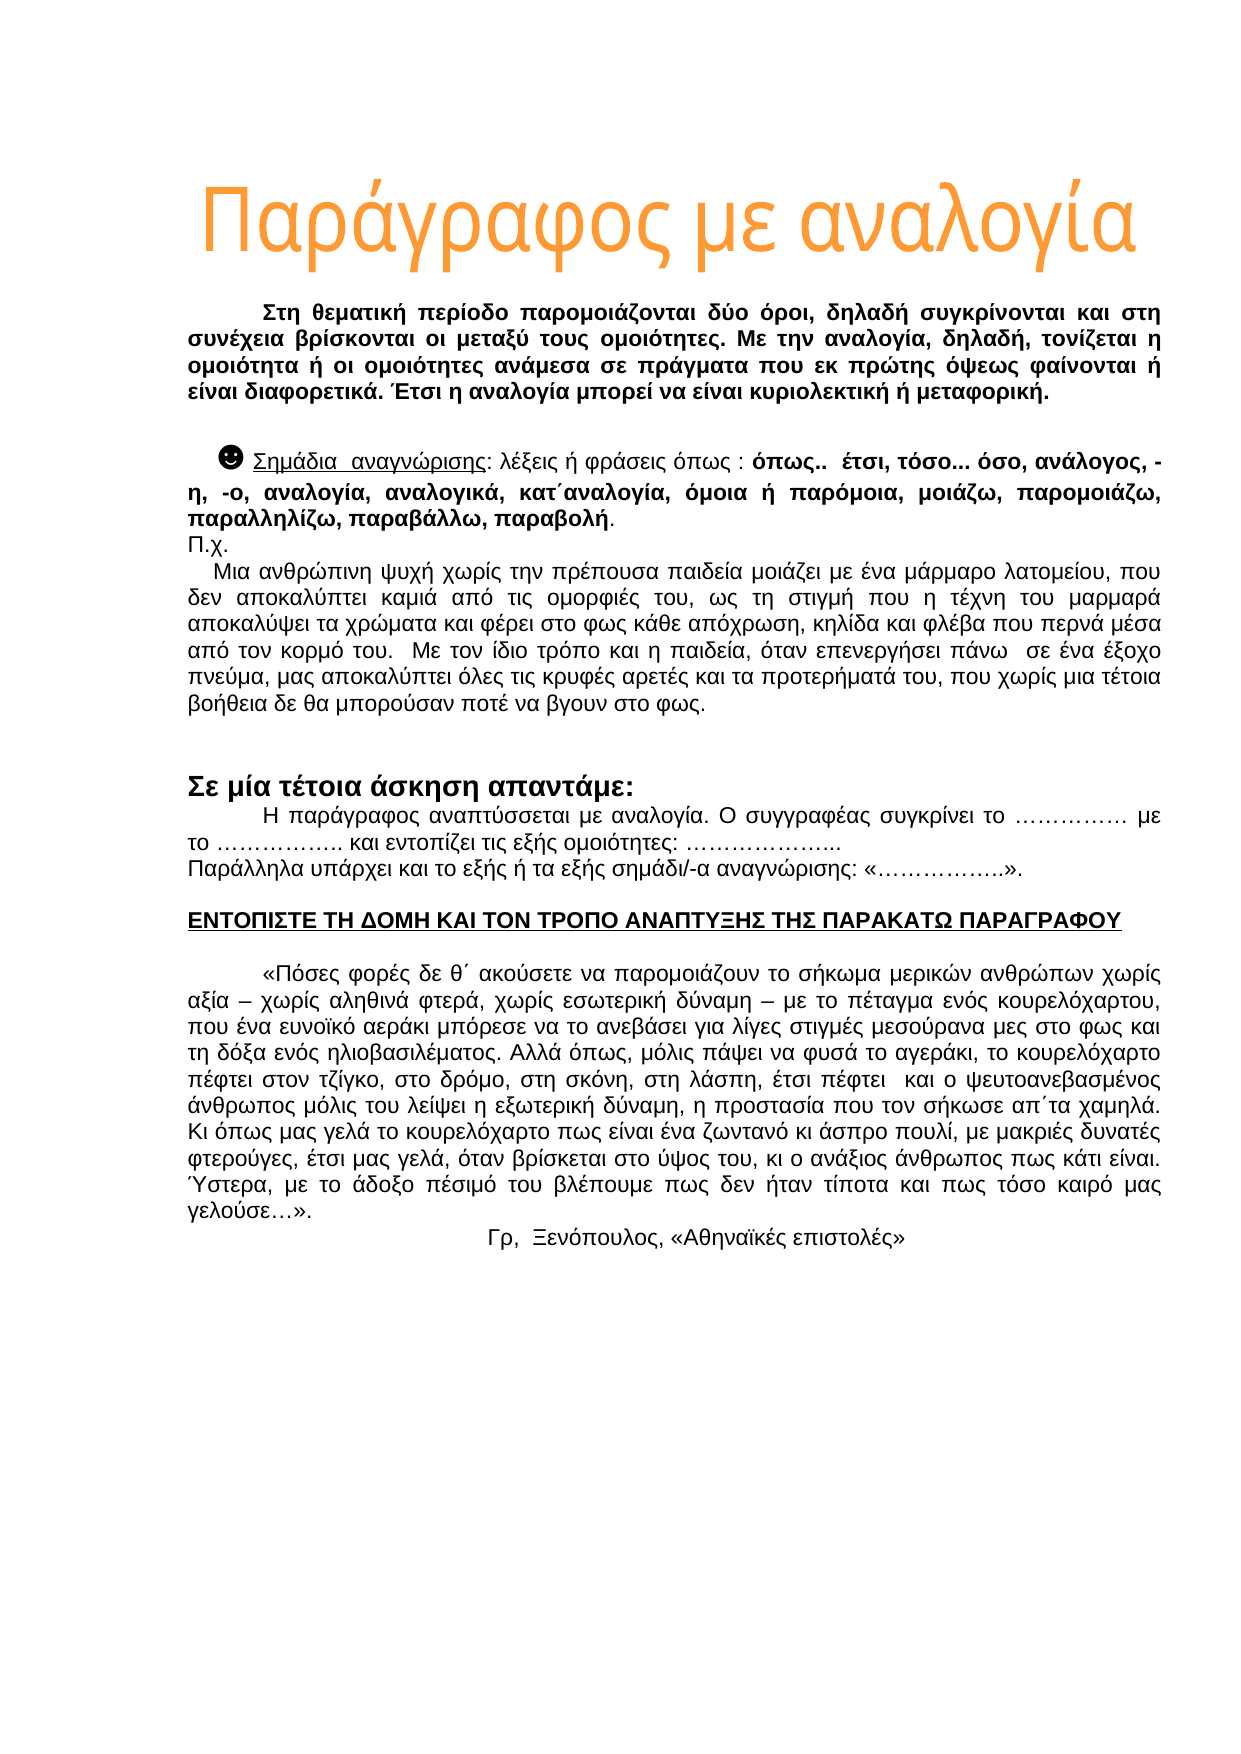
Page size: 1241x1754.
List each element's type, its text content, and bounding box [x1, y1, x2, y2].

text ΕΝΤΟΠΙΣΤΕ ΤΗ ΔΟΜΗ ΚΑΙ ΤΟΝ ΤΡΟΠΟ ΑΝΑΠΤΥΞΗΣ ΤΗΣ ΠΑΡΑΚΑΤΩ ΠΑΡΑΓΡΑΦΟΥ [187, 907, 1162, 934]
text Στη θεματική περίοδο παρομοιάζονται δύο όροι, δηλαδή συγκρίνονται και στη συνέχεια βρίσκονται οι μεταξύ τους ομοιότητες. Με την αναλογία, δηλαδή, τονίζεται η ομοιότητα ή οι ομοιότητες ανάμεσα σε πράγματα που εκ πρώτης όψεως φαίνονται ή είναι διαφορετικά. Έτσι η αναλογία μπορεί να είναι κυριολεκτική ή μεταφορική. [187, 299, 1162, 404]
text Παράλληλα υπάρχει και το εξής ή τα εξής σημάδι/-α αναγνώρισης: «……………..». [187, 855, 1162, 881]
text Η παράγραφος αναπτύσσεται με αναλογία. Ο συγγραφέας συγκρίνει το …………… με το …………….. και εντοπίζει τις εξής ομοιότητες: ………………... [187, 802, 1162, 855]
text Γρ, Ξενόπουλος, «Αθηναϊκές επιστολές» [187, 1224, 1162, 1250]
text «Πόσες φορές δε θ΄ ακούσετε να παρομοιάζουν το σήκωμα μερικών ανθρώπων χωρίς αξία – χωρίς αληθινά φτερά, χωρίς εσωτερική δύναμη – με το πέταγμα ενός κουρελόχαρτου, που ένα ευνοϊκό αεράκι μπόρεσε να το ανεβάσει για λίγες στιγμές μεσούρανα μες στο φως και τη δόξα ενός ηλιοβασιλέματος. Αλλά όπως, μόλις πάψει να φυσά το αγεράκι, το κουρελόχαρτο πέφτει στον τζίγκο, στο δρόμο, στη σκόνη, στη λάσπη, έτσι πέφτει και ο ψευτοανεβασμένος άνθρωπος μόλις του λείψει η εξωτερική δύναμη, η προστασία που τον σήκωσε απ΄τα χαμηλά. Κι όπως μας γελά το κουρελόχαρτο πως είναι ένα ζωντανό κι άσπρο πουλί, με μακριές δυνατές φτερούγες, έτσι μας γελά, όταν βρίσκεται στο ύψος του, κι ο ανάξιος άνθρωπος πως κάτι είναι. Ύστερα, με το άδοξο πέσιμό του βλέπουμε πως δεν ήταν τίποτα και πως τόσο καιρό μας γελούσε…». [187, 960, 1162, 1224]
text ☻Σημάδια αναγνώρισης: λέξεις ή φράσεις όπως : όπως.. έτσι, τόσο... όσο, ανάλογος, -η, -ο, αναλογία, αναλογικά, κατ΄αναλογία, όμοια ή παρόμοια, μοιάζω, παρομοιάζω, παραλληλίζω, παραβάλλω, παραβολή. [187, 431, 1162, 531]
text Μια ανθρώπινη ψυχή χωρίς την πρέπουσα παιδεία μοιάζει με ένα μάρμαρο λατομείου, που δεν αποκαλύπτει καμιά από τις ομορφιές του, ως τη στιγμή που η τέχνη του μαρμαρά αποκαλύψει τα χρώματα και φέρει στο φως κάθε απόχρωση, κηλίδα και φλέβα που περνά μέσα από τον κορμό του. Με τον ίδιο τρόπο και η παιδεία, όταν επενεργήσει πάνω σε ένα έξοχο πνεύμα, μας αποκαλύπτει όλες τις κρυφές αρετές και τα προτερήματά του, που χωρίς μια τέτοια βοήθεια δε θα μπορούσαν ποτέ να βγουν στο φως. [187, 558, 1162, 716]
text Π.χ. [187, 531, 1162, 558]
text Σε μία τέτοια άσκηση απαντάμε: [187, 768, 1162, 802]
